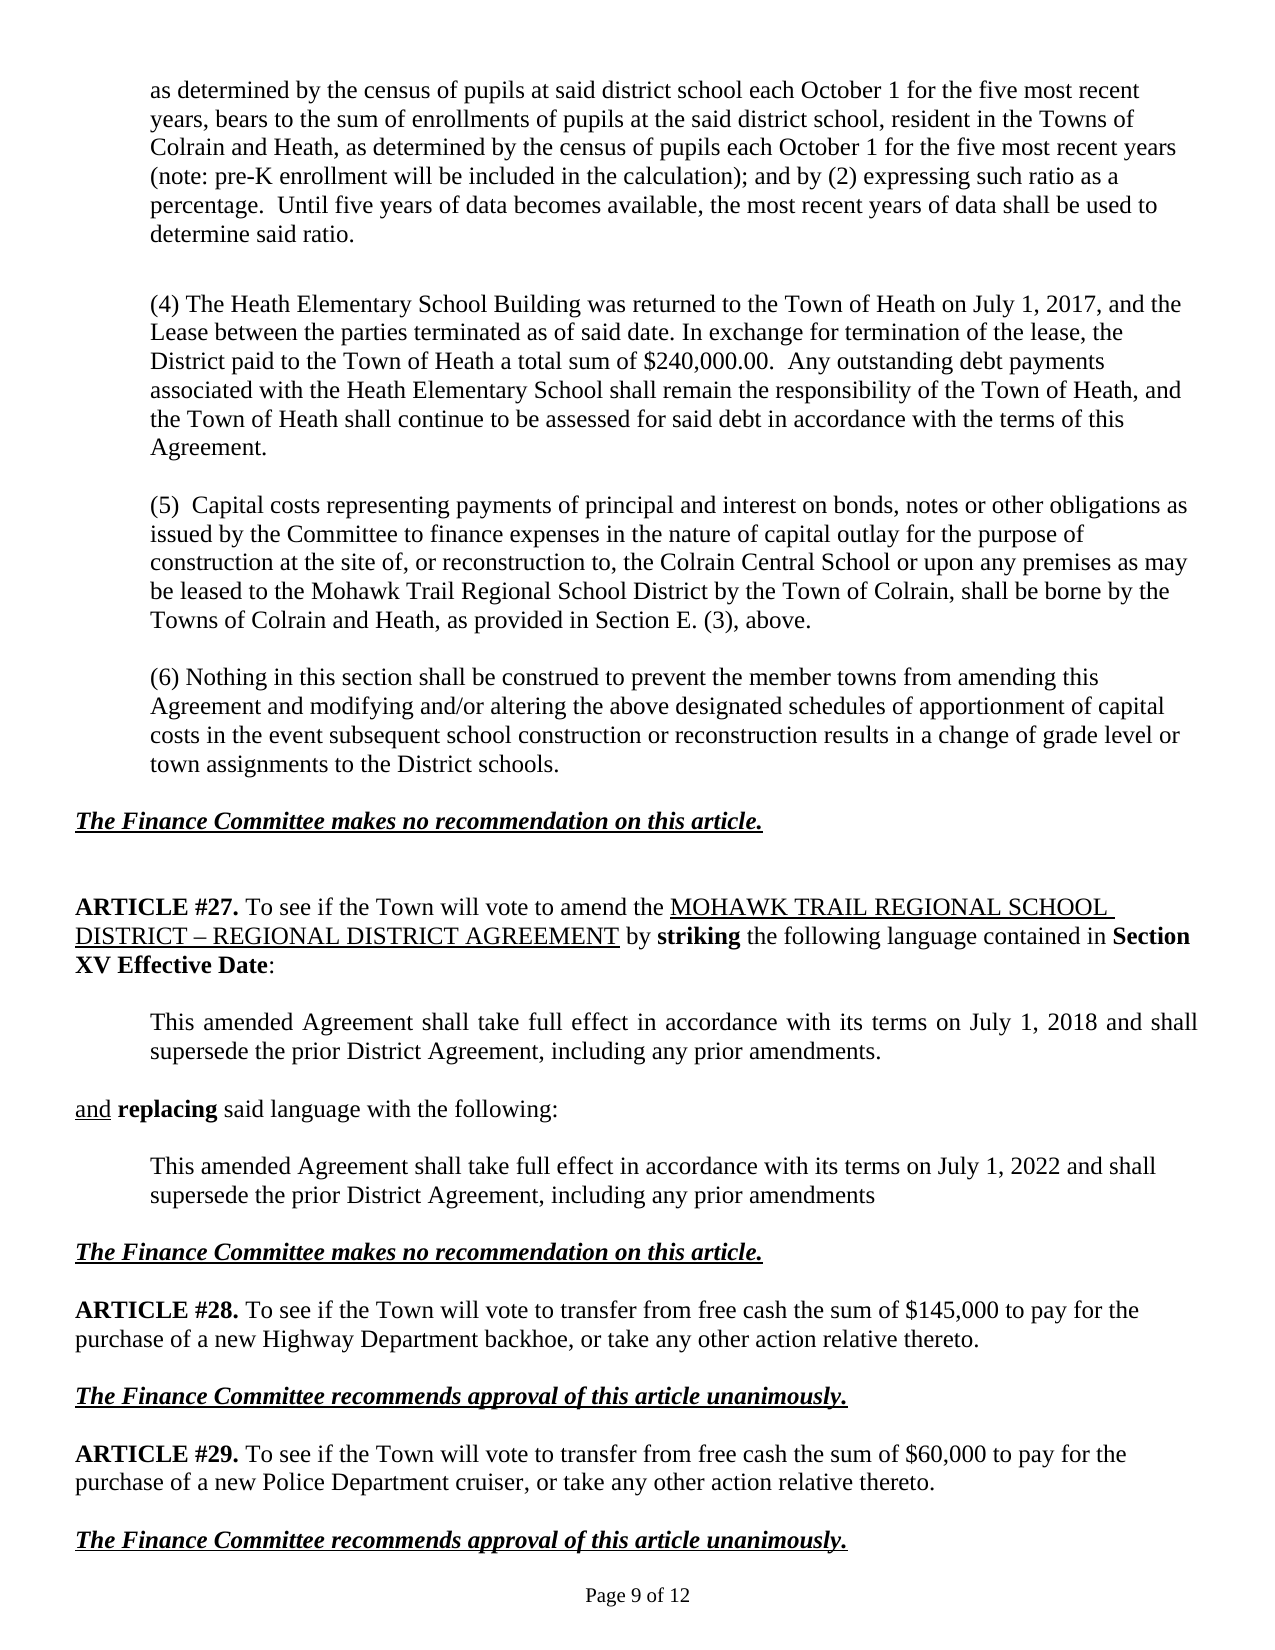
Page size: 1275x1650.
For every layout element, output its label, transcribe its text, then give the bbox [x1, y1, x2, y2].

text The Finance Committee recommends approval of this article unanimously. [75, 1381, 1200, 1410]
text This amended Agreement shall take full effect in accordance with its terms on July 1, 2022 and shall supersede the prior District Agreement, including any prior amendments [150, 1151, 1200, 1209]
text (4) The Heath Elementary School Building was returned to the Town of Heath on July 1, 2017, and the Lease between the parties terminated as of said date. In exchange for termination of the lease, the District paid to the Town of Heath a total sum of $240,000.00. Any outstanding debt payments associated with the Heath Elementary School shall remain the responsibility of the Town of Heath, and the Town of Heath shall continue to be assessed for said debt in accordance with the terms of this Agreement. [150, 289, 1200, 461]
text (5) Capital costs representing payments of principal and interest on bonds, notes or other obligations as issued by the Committee to finance expenses in the nature of capital outlay for the purpose of construction at the site of, or reconstruction to, the Colrain Central School or upon any premises as may be leased to the Mohawk Trail Regional School District by the Town of Colrain, shall be borne by the Towns of Colrain and Heath, as provided in Section E. (3), above. [150, 490, 1200, 634]
text ARTICLE #27. To see if the Town will vote to amend the MOHAWK TRAIL REGIONAL SCHOOL DISTRICT – REGIONAL DISTRICT AGREEMENT by striking the following language contained in Section XV Effective Date: [75, 892, 1200, 979]
text (6) Nothing in this section shall be construed to prevent the member towns from amending this Agreement and modifying and/or altering the above designated schedules of apportionment of capital costs in the event subsequent school construction or reconstruction results in a change of grade level or town assignments to the District schools. [150, 662, 1200, 777]
text ARTICLE #29. To see if the Town will vote to transfer from free cash the sum of $60,000 to pay for the purchase of a new Police Department cruiser, or take any other action relative thereto. [75, 1439, 1200, 1496]
text The Finance Committee makes no recommendation on this article. [75, 1237, 1200, 1266]
text The Finance Committee makes no recommendation on this article. [75, 806, 1200, 835]
text The Finance Committee recommends approval of this article unanimously. [75, 1525, 1200, 1554]
text ARTICLE #28. To see if the Town will vote to transfer from free cash the sum of $145,000 to pay for the purchase of a new Highway Department backhoe, or take any other action relative thereto. [75, 1295, 1200, 1352]
text This amended Agreement shall take full effect in accordance with its terms on July 1, 2018 and shall supersede the prior District Agreement, including any prior amendments. [150, 1007, 1200, 1065]
text and replacing said language with the following: [75, 1094, 1200, 1122]
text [150, 75, 1200, 247]
